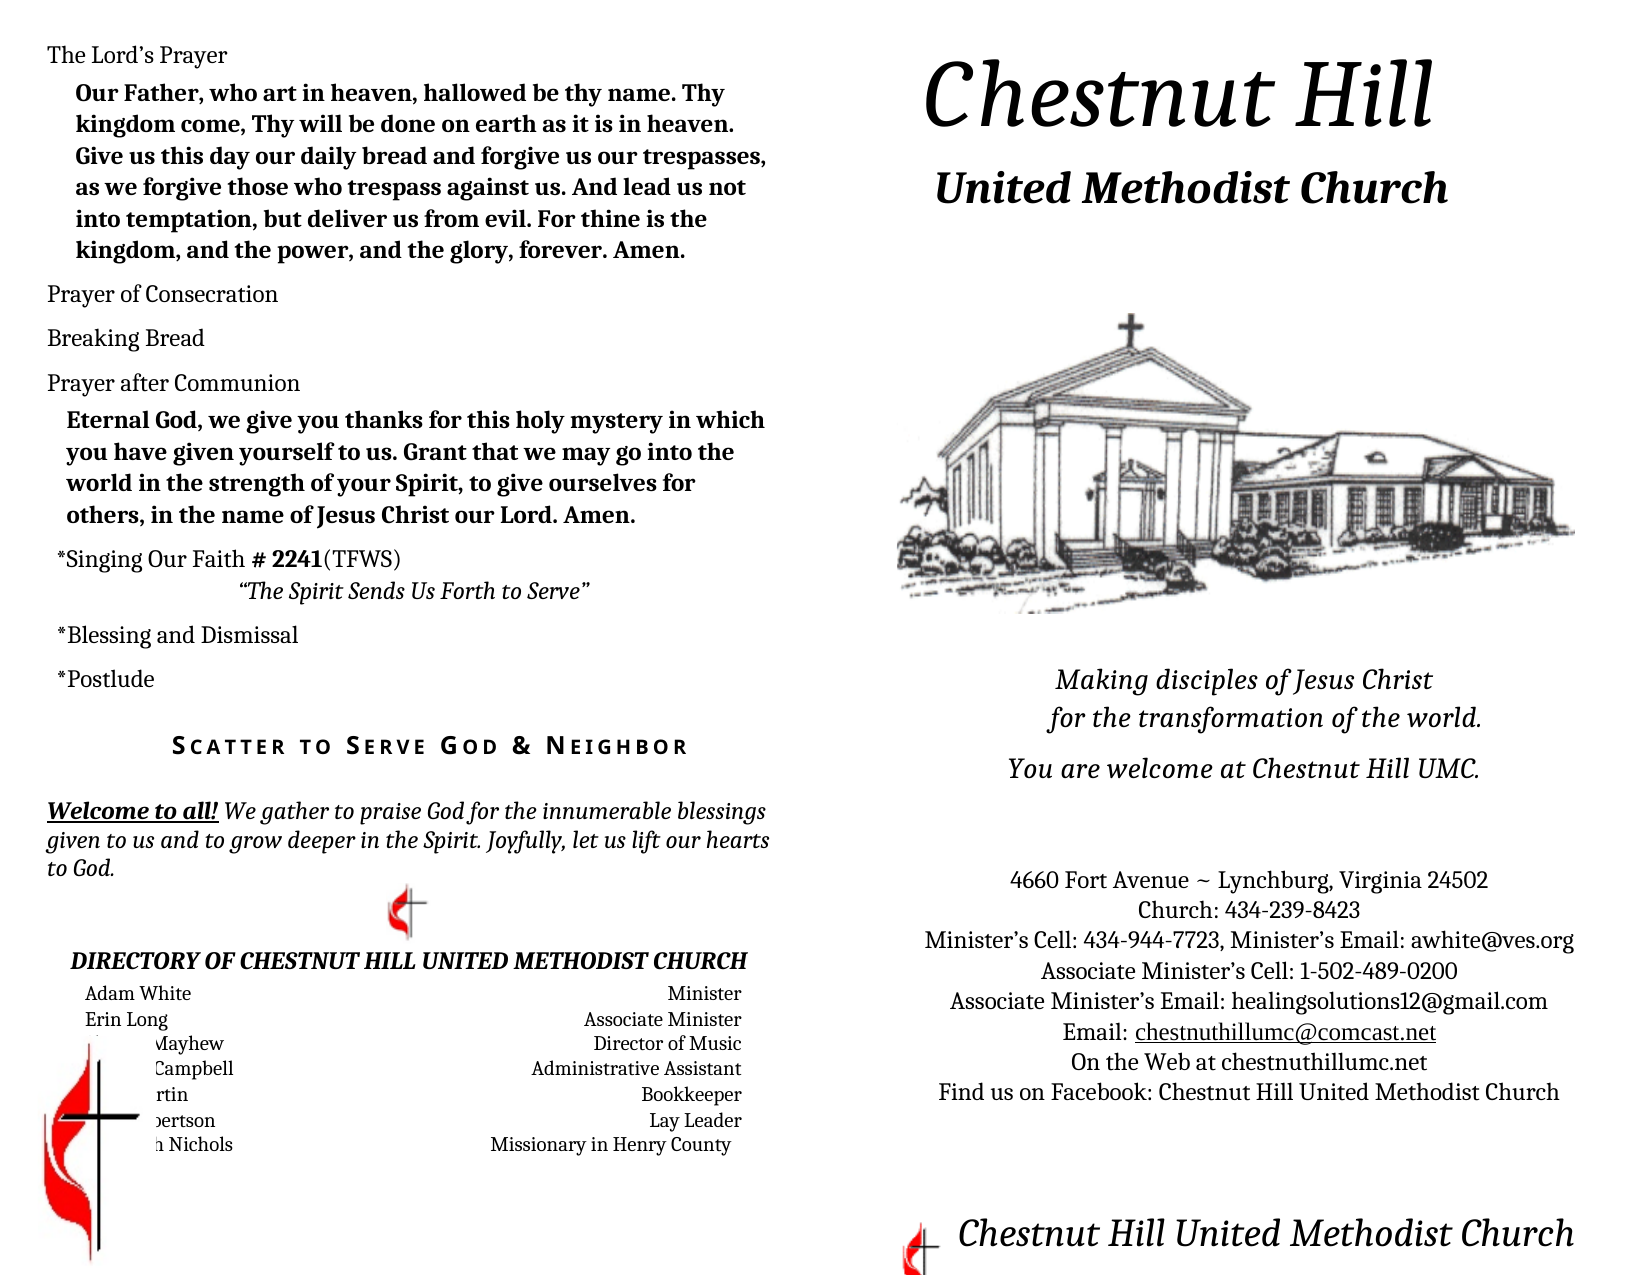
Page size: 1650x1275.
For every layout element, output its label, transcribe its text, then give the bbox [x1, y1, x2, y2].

table_cell Bookkeeper [416, 1083, 753, 1108]
text Welcome to all! We gather to praise God for the innumerable blessings given to us and to grow deeper in the Spirit. Joyfully, let us lift our hearts to God. [47, 797, 773, 883]
text Chestnut Hill United Methodist Church [886, 1210, 1612, 1256]
table_cell Monica Campbell [155, 1056, 416, 1082]
text Scatter to Serve God & Neighbor [84, 728, 773, 762]
text Making disciples of Jesus Christ for the transformation of the world. [886, 663, 1612, 735]
table_cell Judy Martin [155, 1083, 416, 1108]
table_cell Director of Music [416, 1032, 753, 1056]
table_cell Erin Long [66, 1008, 416, 1032]
text “The Spirit Sends Us Forth to Serve” [56, 577, 773, 605]
text On the Web at chestnuthillumc.net [886, 1048, 1612, 1077]
text The Lord’s Prayer [47, 41, 811, 69]
text United Methodist Church [923, 162, 1612, 214]
table_cell Lay Leader Missionary in Henry County [416, 1108, 753, 1159]
table_header Adam White [66, 982, 416, 1008]
text Our Father, who art in heaven, hallowed be thy name. Thy kingdom come, Thy will be done on earth as it is in heaven. Give us this day our daily bread and forgive us our trespasses, as we forgive those who trespass against us. And lead us not into temptation, but deliver us from evil. For thine is the kingdom, and the power, and the glory, forever. Amen. [75, 78, 773, 265]
text Associate Minister’s Email: healingsolutions12@gmail.com [886, 987, 1612, 1015]
text Email: chestnuthillumc@comcast.net [886, 1017, 1612, 1046]
text Find us on Facebook: Chestnut Hill United Methodist Church [886, 1078, 1612, 1107]
text DIRECTORY OF CHESTNUT HILL UNITED METHODIST CHURCH [47, 947, 773, 976]
picture [386, 883, 435, 944]
text Prayer after Communion [47, 368, 773, 397]
text Prayer of Consecration [47, 280, 773, 309]
table_cell Administrative Assistant [416, 1056, 753, 1082]
text Eternal God, we give you thanks for this holy mystery in which you have given yourself to us. Grant that we may go into the world in the strength of your Spirit, to give ourselves for others, in the name of Jesus Christ our Lord. Amen. [66, 406, 773, 530]
text *Postlude [56, 665, 773, 693]
table_cell Judy Robertson Elizabeth Nichols [155, 1108, 416, 1159]
text Associate Minister’s Cell: 1-502-489-0200 [886, 957, 1612, 985]
picture [34, 1036, 155, 1274]
text Minister’s Cell: 434-944-7723, Minister’s Email: awhite@ves.org [886, 926, 1612, 955]
text Church: 434-239-8423 [886, 896, 1612, 925]
text C hestnut Hill [923, 41, 1612, 151]
text You are welcome at Chestnut Hill UMC. [886, 753, 1612, 819]
picture [900, 1220, 947, 1275]
text *Singing Our Faith # 2241(TFWS) [56, 545, 773, 574]
text *Blessing and Dismissal [56, 621, 773, 649]
table_header Minister [416, 982, 753, 1008]
text Breaking Bread [47, 324, 773, 353]
text 4660 Fort Avenue ~ Lynchburg, Virginia 24502 [886, 866, 1612, 895]
table_cell Associate Minister [416, 1008, 753, 1032]
table_cell Sharon Mayhew [66, 1032, 416, 1056]
